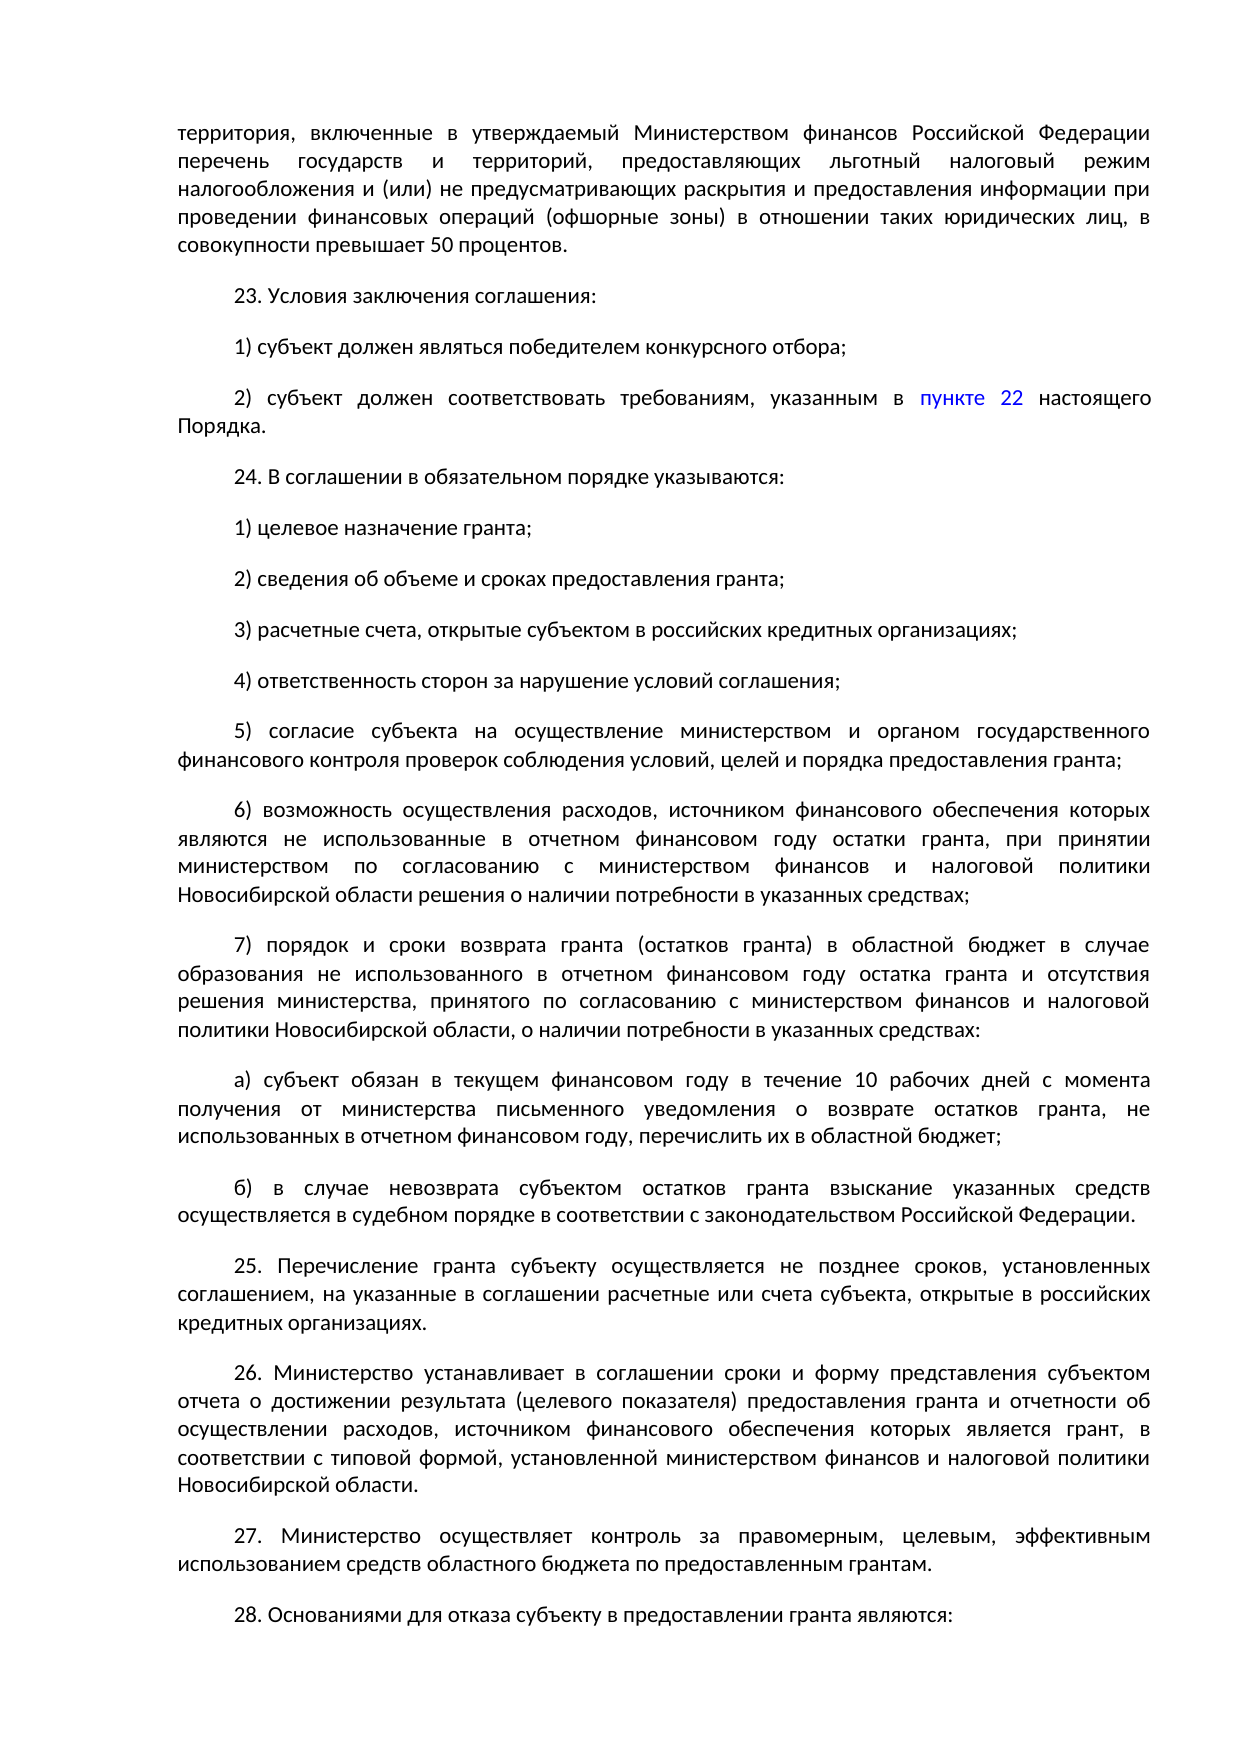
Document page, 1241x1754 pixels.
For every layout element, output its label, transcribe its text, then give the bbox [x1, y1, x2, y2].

text 4) ответственность сторон за нарушение условий соглашения; [177, 666, 1152, 694]
text 7) порядок и сроки возврата гранта (остатков гранта) в областной бюджет в случае образования не использованного в отчетном финансовом году остатка гранта и отсутствия решения министерства, принятого по согласованию с министерством финансов и налоговой политики Новосибирской области, о наличии потребности в указанных средствах: [177, 931, 1152, 1043]
text 5) согласие субъекта на осуществление министерством и органом государственного финансового контроля проверок соблюдения условий, целей и порядка предоставления гранта; [177, 717, 1152, 773]
text 24. В соглашении в обязательном порядке указываются: [177, 462, 1152, 490]
text 25. Перечисление гранта субъекту осуществляется не позднее сроков, установленных соглашением, на указанные в соглашении расчетные или счета субъекта, открытые в российских кредитных организациях. [177, 1252, 1152, 1336]
text 2) сведения об объеме и сроках предоставления гранта; [177, 564, 1152, 592]
text 1) целевое назначение гранта; [177, 513, 1152, 541]
text а) субъект обязан в текущем финансовом году в течение 10 рабочих дней с момента получения от министерства письменного уведомления о возврате остатков гранта, не использованных в отчетном финансовом году, перечислить их в областной бюджет; [177, 1066, 1152, 1150]
text 26. Министерство устанавливает в соглашении сроки и форму представления субъектом отчета о достижении результата (целевого показателя) предоставления гранта и отчетности об осуществлении расходов, источником финансового обеспечения которых является грант, в соответствии с типовой формой, установленной министерством финансов и налоговой политики Новосибирской области. [177, 1358, 1152, 1499]
text 23. Условия заключения соглашения: [177, 281, 1152, 309]
text 27. Министерство осуществляет контроль за правомерным, целевым, эффективным использованием средств областного бюджета по предоставленным грантам. [177, 1522, 1152, 1578]
text 2) субъект должен соответствовать требованиям, указанным в пункте 22 настоящего Порядка. [177, 383, 1152, 439]
text 6) возможность осуществления расходов, источником финансового обеспечения которых являются не использованные в отчетном финансовом году остатки гранта, при принятии министерством по согласованию с министерством финансов и налоговой политики Новосибирской области решения о наличии потребности в указанных средствах; [177, 796, 1152, 908]
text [177, 118, 1152, 258]
text 3) расчетные счета, открытые субъектом в российских кредитных организациях; [177, 615, 1152, 643]
text 1) субъект должен являться победителем конкурсного отбора; [177, 332, 1152, 360]
text 28. Основаниями для отказа субъекту в предоставлении гранта являются: [177, 1601, 1152, 1628]
text б) в случае невозврата субъектом остатков гранта взыскание указанных средств осуществляется в судебном порядке в соответствии с законодательством Российской Федерации. [177, 1173, 1152, 1229]
